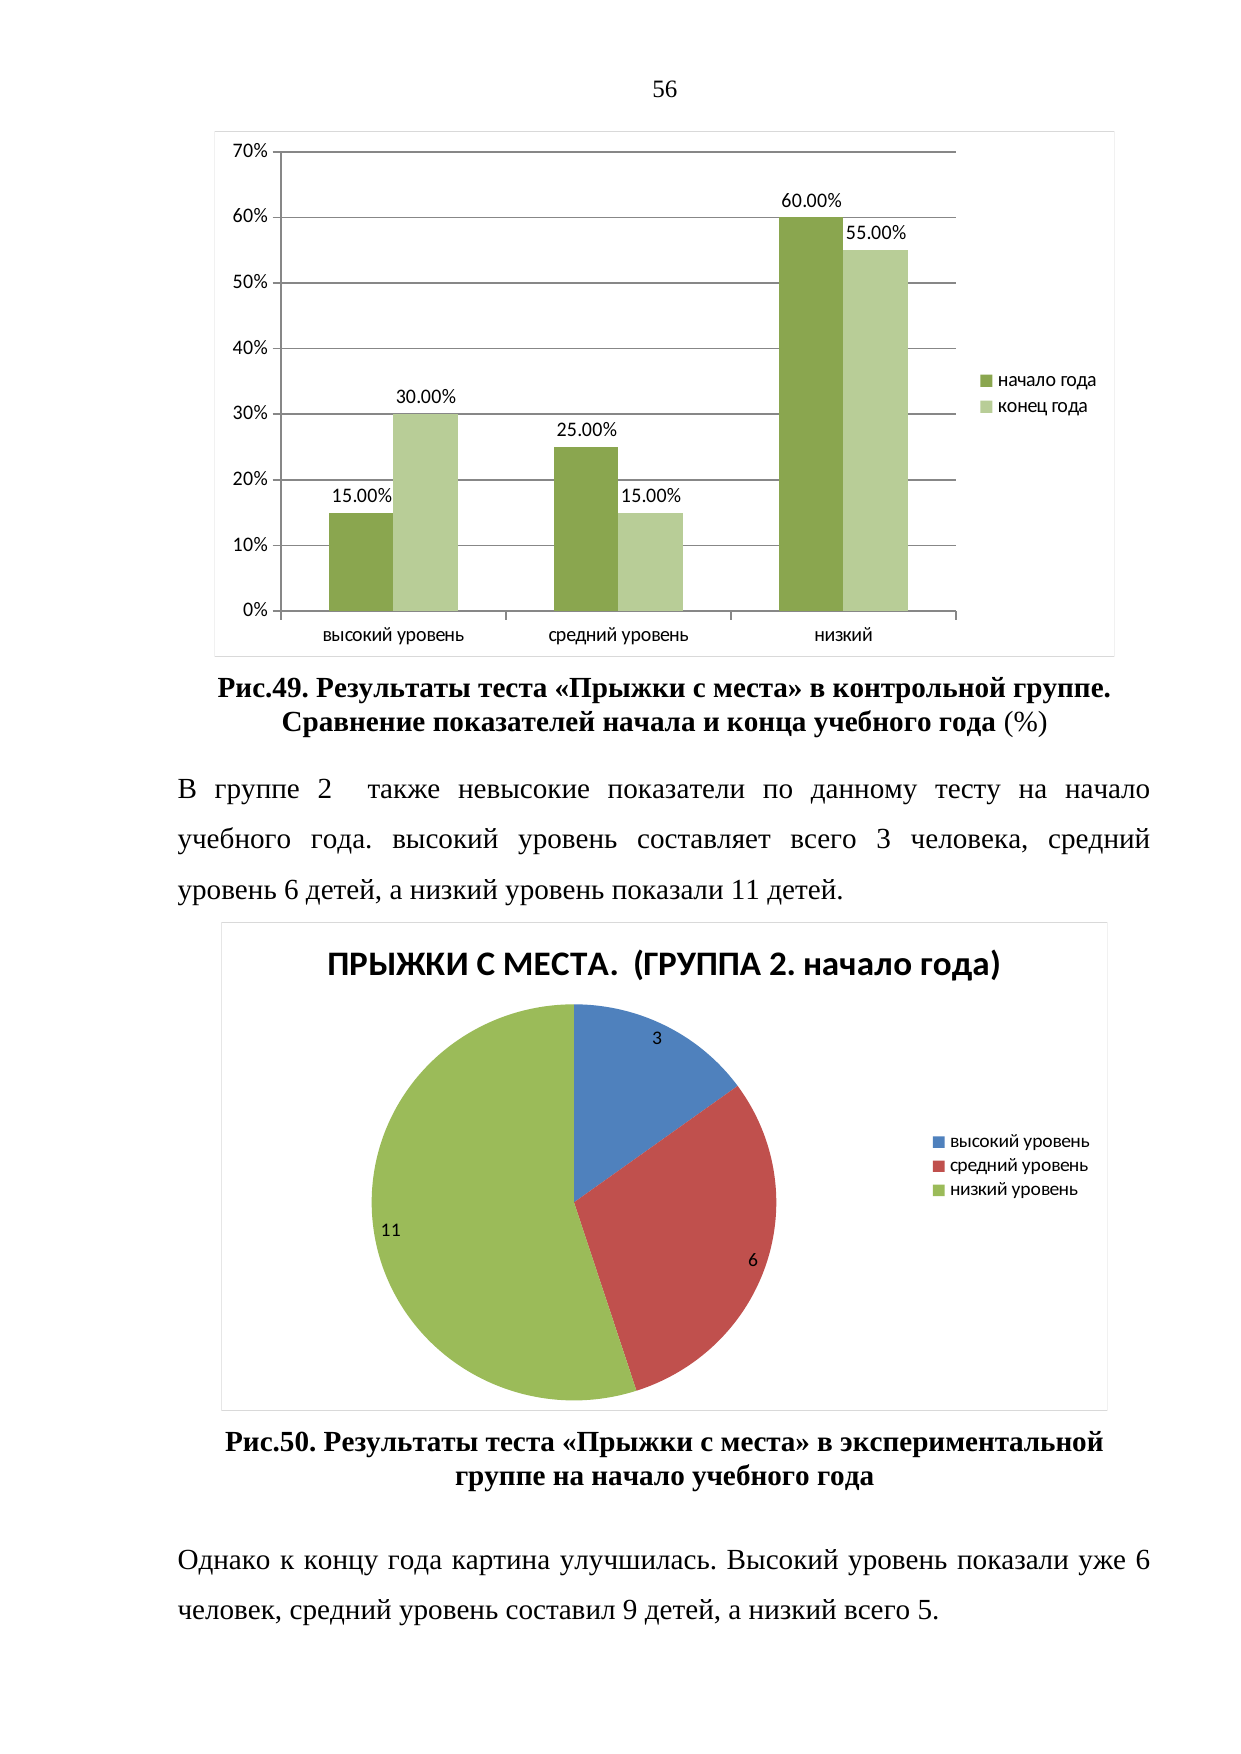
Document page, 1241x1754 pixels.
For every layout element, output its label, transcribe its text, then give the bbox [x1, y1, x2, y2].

text Однако к концу года картина улучшилась. Высокий уровень показали уже 6 человек, средний уровень составил 9 детей, а низкий всего 5. [177, 1542, 1152, 1626]
text В группе 2 также невысокие показатели по данному тесту на начало учебного года. высокий уровень составляет всего 3 человека, средний уровень 6 детей, а низкий уровень показали 11 детей. [177, 771, 1152, 905]
text Рис.49. Результаты теста «Прыжки с места» в контрольной группе. Сравнение показателей начала и конца учебного года (%) [177, 671, 1152, 738]
text Рис.50. Результаты теста «Прыжки с места» в экспериментальной группе на начало учебного года [177, 1424, 1152, 1492]
